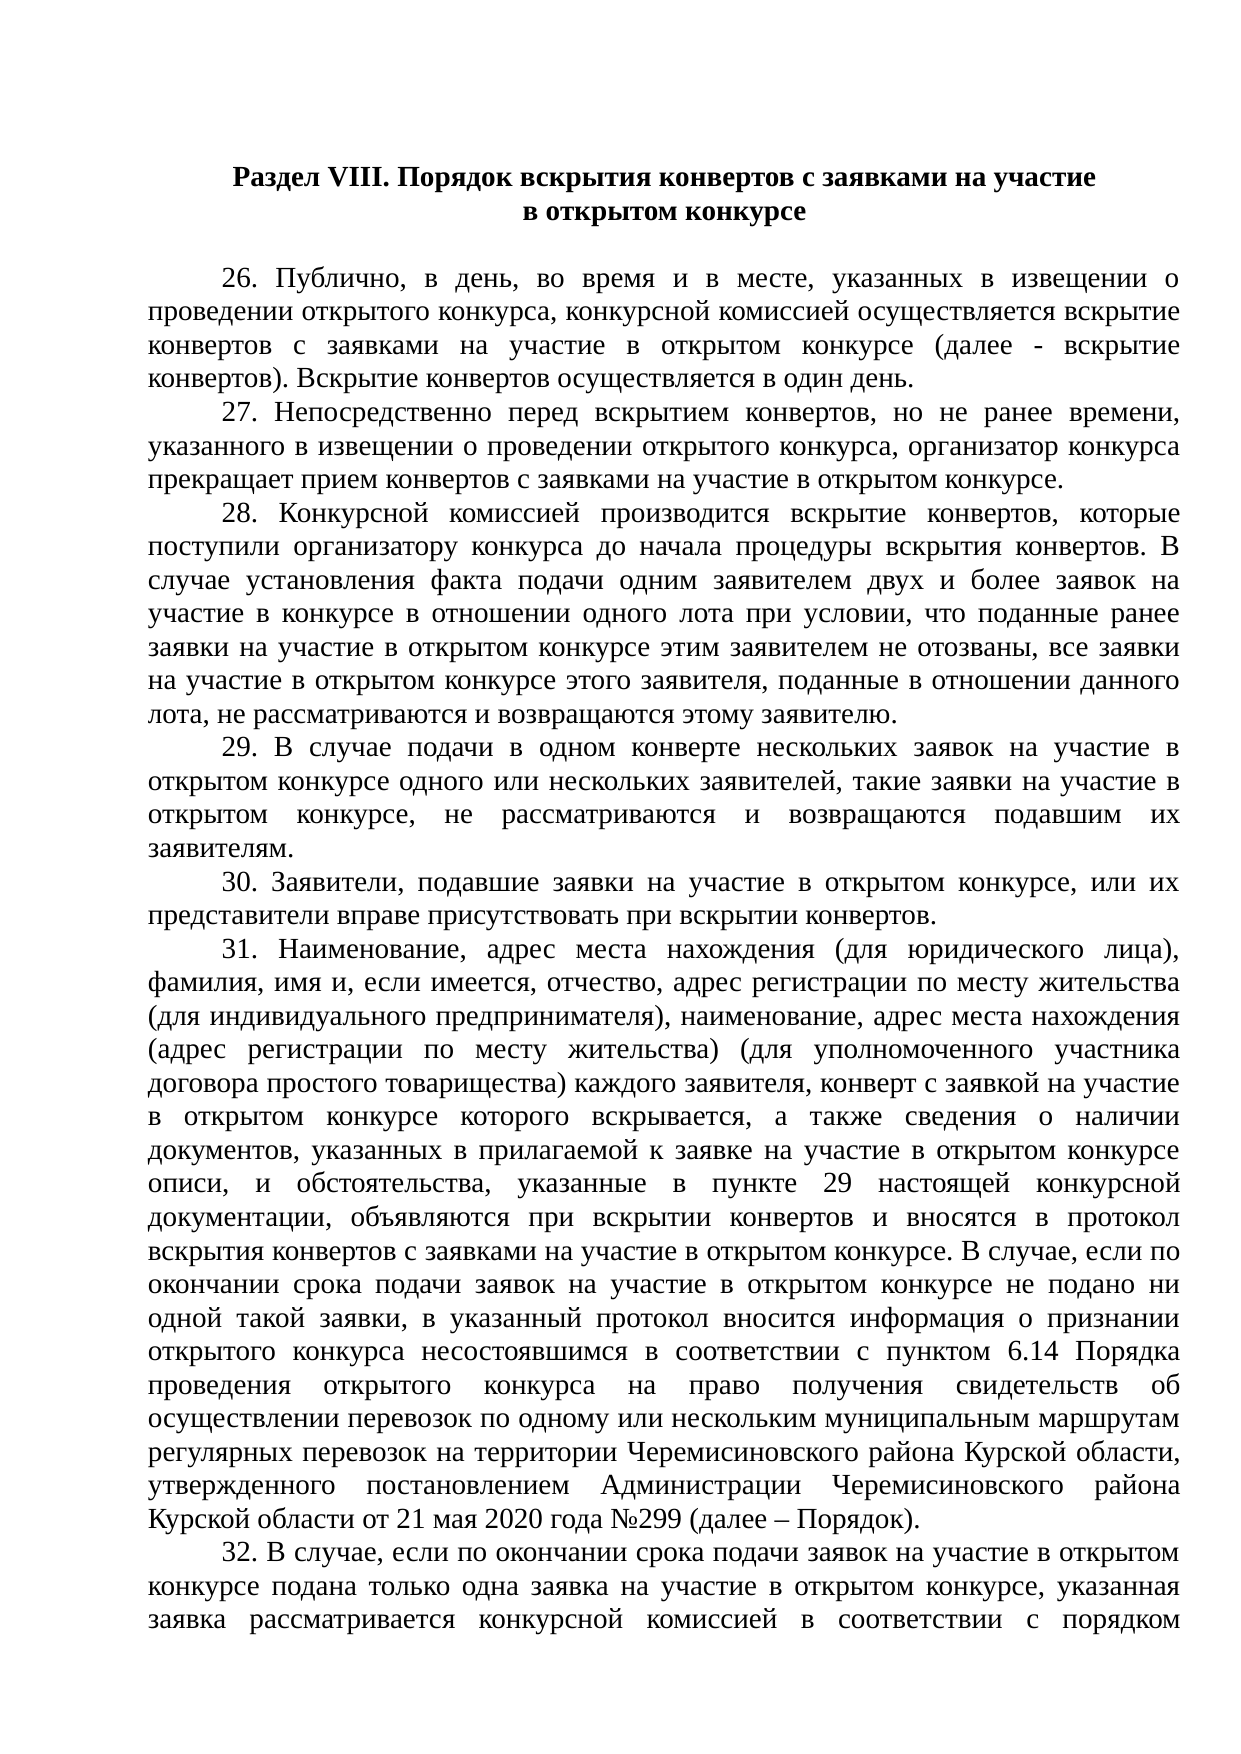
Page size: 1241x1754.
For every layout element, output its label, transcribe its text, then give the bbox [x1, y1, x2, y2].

text 27. Непосредственно перед вскрытием конвертов, но не ранее времени, указанного в извещении о проведении открытого конкурса, организатор конкурса прекращает прием конвертов с заявками на участие в открытом конкурсе. [148, 394, 1181, 495]
text в открытом конкурсе [148, 193, 1181, 226]
text 31. Наименование, адрес места нахождения (для юридического лица), фамилия, имя и, если имеется, отчество, адрес регистрации по месту жительства (для индивидуального предпринимателя), наименование, адрес места нахождения (адрес регистрации по месту жительства) (для уполномоченного участника договора простого товарищества) каждого заявителя, конверт с заявкой на участие в открытом конкурсе которого вскрывается, а также сведения о наличии документов, указанных в прилагаемой к заявке на участие в открытом конкурсе описи, и обстоятельства, указанные в пункте 29 настоящей конкурсной документации, объявляются при вскрытии конвертов и вносятся в протокол вскрытия конвертов с заявками на участие в открытом конкурсе. В случае, если по окончании срока подачи заявок на участие в открытом конкурсе не подано ни одной такой заявки, в указанный протокол вносится информация о признании открытого конкурса несостоявшимся в соответствии с пунктом 6.14 Порядка проведения открытого конкурса на право получения свидетельств об осуществлении перевозок по одному или нескольким муниципальным маршрутам регулярных перевозок на территории Черемисиновского района Курской области, утвержденного постановлением Администрации Черемисиновского района Курской области от 21 мая 2020 года №299 (далее – Порядок). [148, 931, 1181, 1534]
text Раздел VIII. Порядок вскрытия конвертов с заявками на участие [148, 159, 1181, 193]
text 28. Конкурсной комиссией производится вскрытие конвертов, которые поступили организатору конкурса до начала процедуры вскрытия конвертов. В случае установления факта подачи одним заявителем двух и более заявок на участие в конкурсе в отношении одного лота при условии, что поданные ранее заявки на участие в открытом конкурсе этим заявителем не отозваны, все заявки на участие в открытом конкурсе этого заявителя, поданные в отношении данного лота, не рассматриваются и возвращаются этому заявителю. [148, 495, 1181, 729]
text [148, 1534, 1181, 1635]
text 29. В случае подачи в одном конверте нескольких заявок на участие в открытом конкурсе одного или нескольких заявителей, такие заявки на участие в открытом конкурсе, не рассматриваются и возвращаются подавшим их заявителям. [148, 729, 1181, 864]
text 30. Заявители, подавшие заявки на участие в открытом конкурсе, или их представители вправе присутствовать при вскрытии конвертов. [148, 864, 1181, 931]
text 26. Публично, в день, во время и в месте, указанных в извещении о проведении открытого конкурса, конкурсной комиссией осуществляется вскрытие конвертов с заявками на участие в открытом конкурсе (далее - вскрытие конвертов). Вскрытие конвертов осуществляется в один день. [148, 260, 1181, 394]
